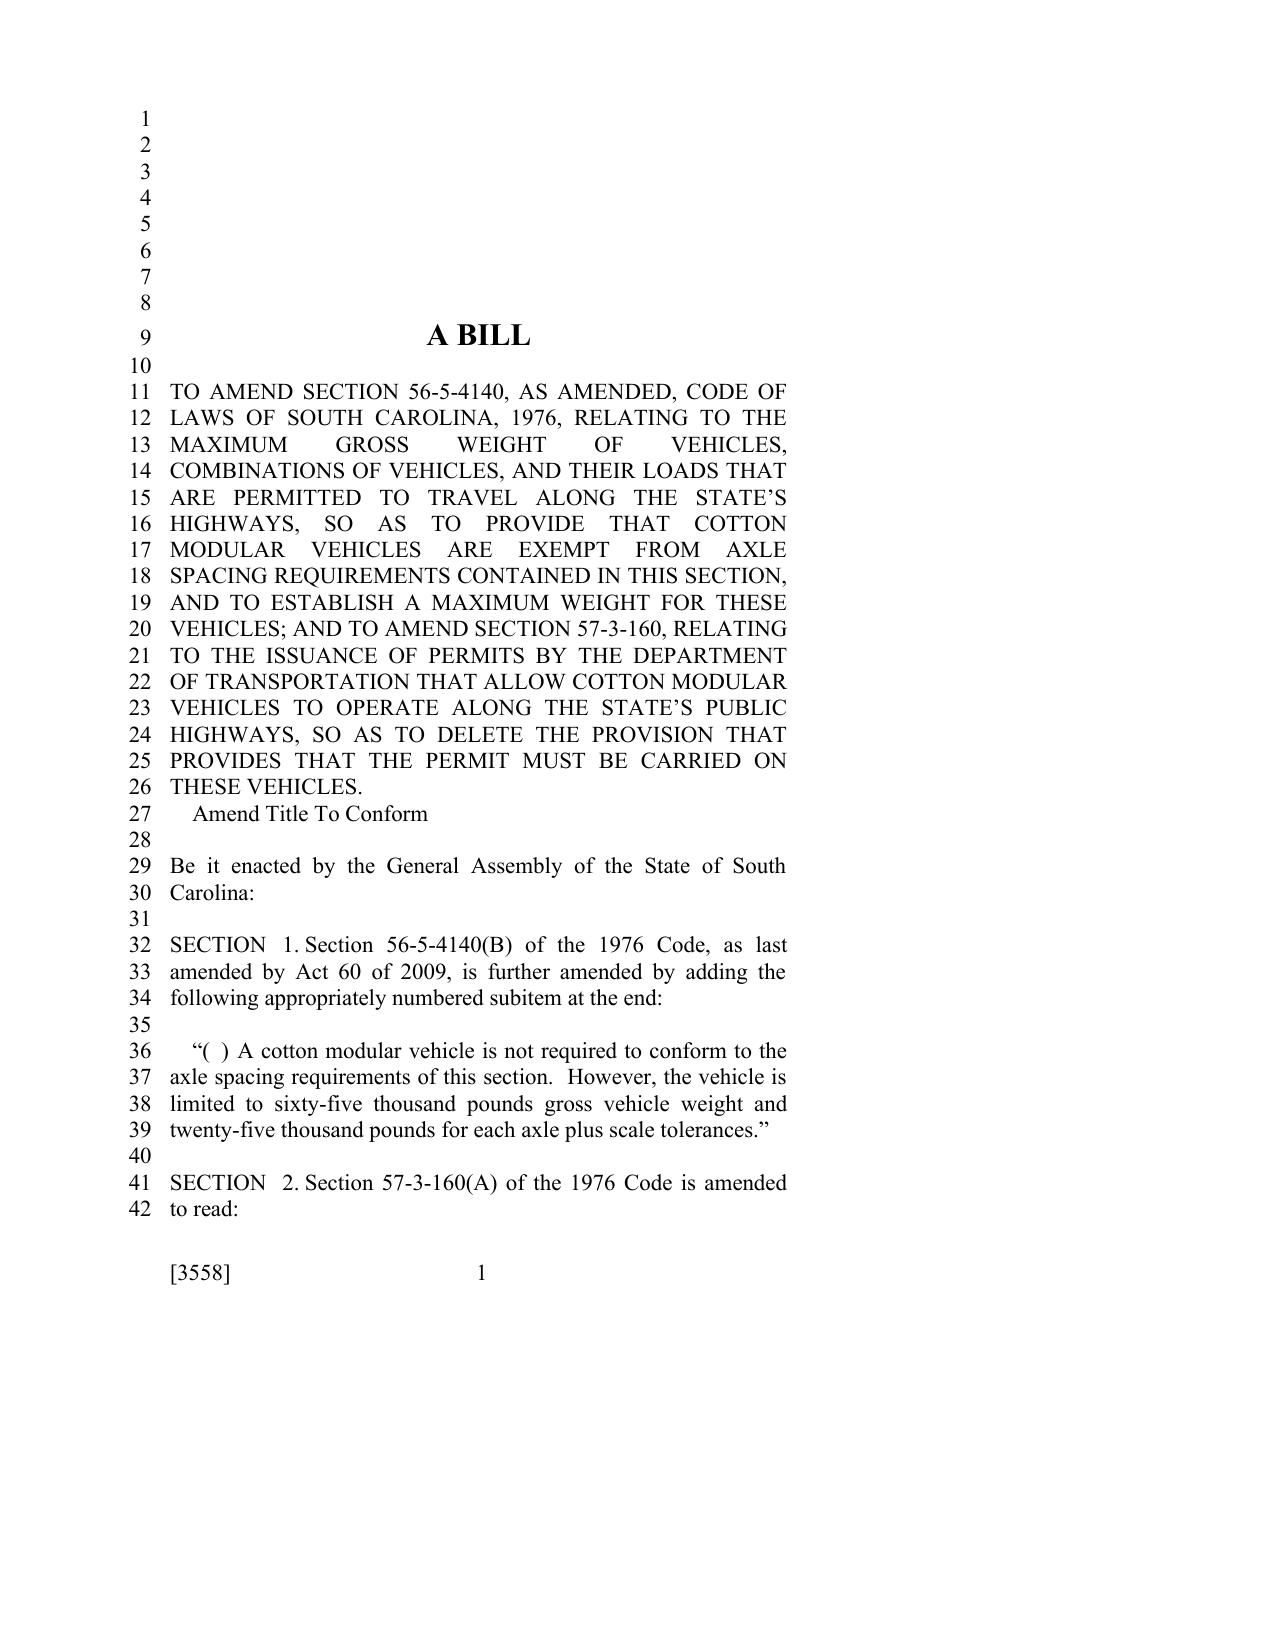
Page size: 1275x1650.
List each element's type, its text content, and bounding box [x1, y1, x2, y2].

text A BILL [169, 316, 787, 352]
text TO AMEND SECTION 56-5-4140, AS AMENDED, CODE OF LAWS OF SOUTH CAROLINA, 1976, RELATING TO THE MAXIMUM GROSS WEIGHT OF VEHICLES, COMBINATIONS OF VEHICLES, AND THEIR LOADS THAT ARE PERMITTED TO TRAVEL ALONG THE STATE’S HIGHWAYS, SO AS TO PROVIDE THAT COTTON MODULAR VEHICLES ARE EXEMPT FROM AXLE SPACING REQUIREMENTS CONTAINED IN THIS SECTION, AND TO ESTABLISH A MAXIMUM WEIGHT FOR THESE VEHICLES; AND TO AMEND SECTION 57-3-160, RELATING TO THE ISSUANCE OF PERMITS BY THE DEPARTMENT OF TRANSPORTATION THAT ALLOW COTTON MODULAR VEHICLES TO OPERATE ALONG THE STATE’S PUBLIC HIGHWAYS, SO AS TO DELETE THE PROVISION THAT PROVIDES THAT THE PERMIT MUST BE CARRIED ON THESE VEHICLES. [169, 378, 787, 800]
text “( ) A cotton modular vehicle is not required to conform to the axle spacing requirements of this section. However, the vehicle is limited to sixty-five thousand pounds gross vehicle weight and twenty-five thousand pounds for each axle plus scale tolerances.” [169, 1037, 787, 1142]
text SECTION 2. Section 57-3-160(A) of the 1976 Code is amended to read: [169, 1169, 787, 1221]
text Be it enacted by the General Assembly of the State of South Carolina: [169, 852, 787, 905]
text SECTION 1. Section 56-5-4140(B) of the 1976 Code, as last amended by Act 60 of 2009, is further amended by adding the following appropriately numbered subitem at the end: [169, 932, 787, 1011]
text Amend Title To Conform [169, 800, 787, 826]
